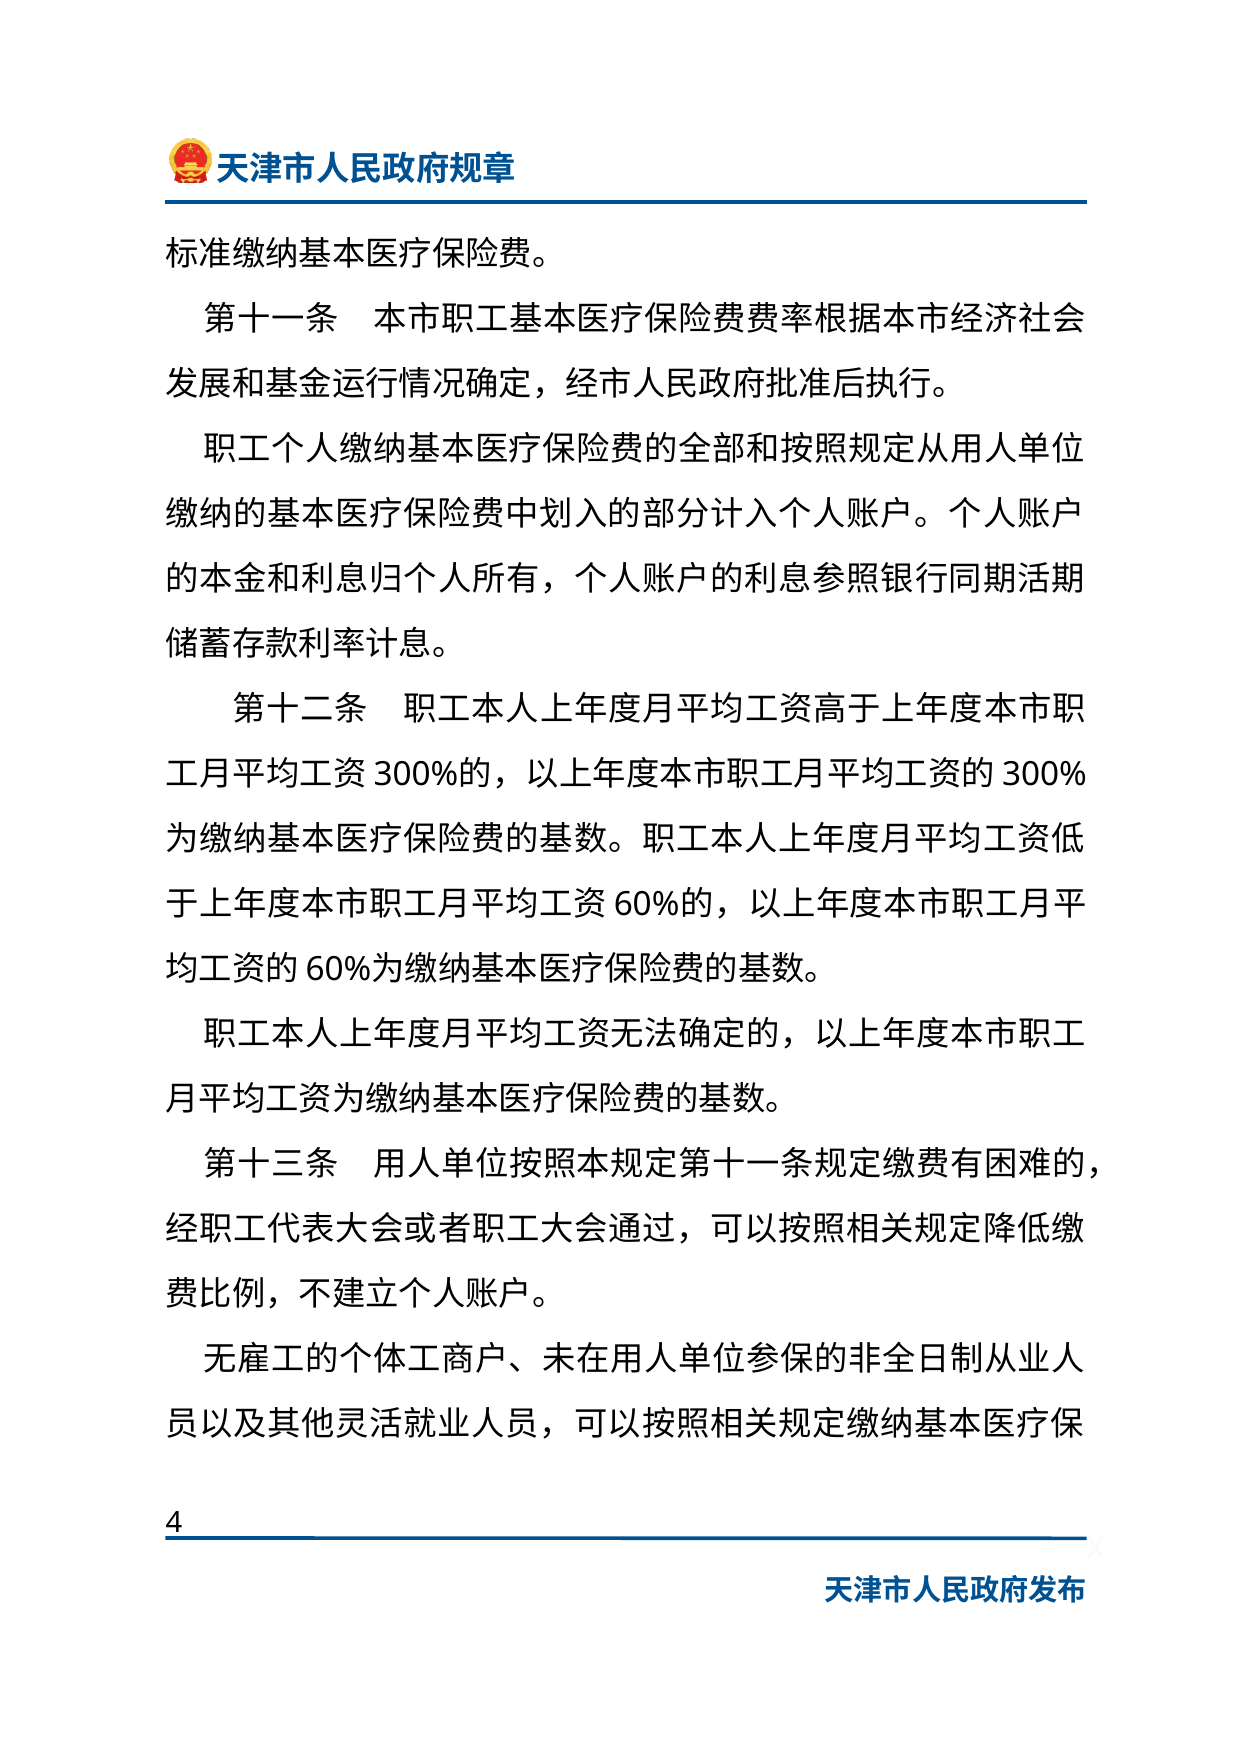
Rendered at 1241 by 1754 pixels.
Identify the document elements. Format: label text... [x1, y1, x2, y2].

text 职工个人缴纳基本医疗保险费的全部和按照规定从用人单位缴纳的基本医疗保险费中划入的部分计入个人账户。个人账户的本金和利息归个人所有，个人账户的利息参照银行同期活期储蓄存款利率计息。 [165, 414, 1087, 674]
picture [165, 136, 216, 187]
text 第十一条 本市职工基本医疗保险费费率根据本市经济社会发展和基金运行情况确定，经市人民政府批准后执行。 [165, 284, 1087, 414]
text 职工本人上年度月平均工资无法确定的，以上年度本市职工月平均工资为缴纳基本医疗保险费的基数。 [165, 999, 1087, 1129]
text 第十二条 职工本人上年度月平均工资高于上年度本市职工月平均工资300%的，以上年度本市职工月平均工资的300%为缴纳基本医疗保险费的基数。职工本人上年度月平均工资低于上年度本市职工月平均工资60%的，以上年度本市职工月平均工资的60%为缴纳基本医疗保险费的基数。 [165, 674, 1087, 999]
text 第十条 用人单位和职工、退休人员、居民应当按照规定的标准缴纳基本医疗保险费。 [165, 219, 1087, 284]
text 无雇工的个体工商户、未在用人单位参保的非全日制从业人员以及其他灵活就业人员，可以按照相关规定缴纳基本医疗保险费，不建立个人账户。 [165, 1324, 1087, 1454]
text 第十三条 用人单位按照本规定第十一条规定缴费有困难的，经职工代表大会或者职工大会通过，可以按照相关规定降低缴费比例，不建立个人账户。 [165, 1129, 1087, 1324]
